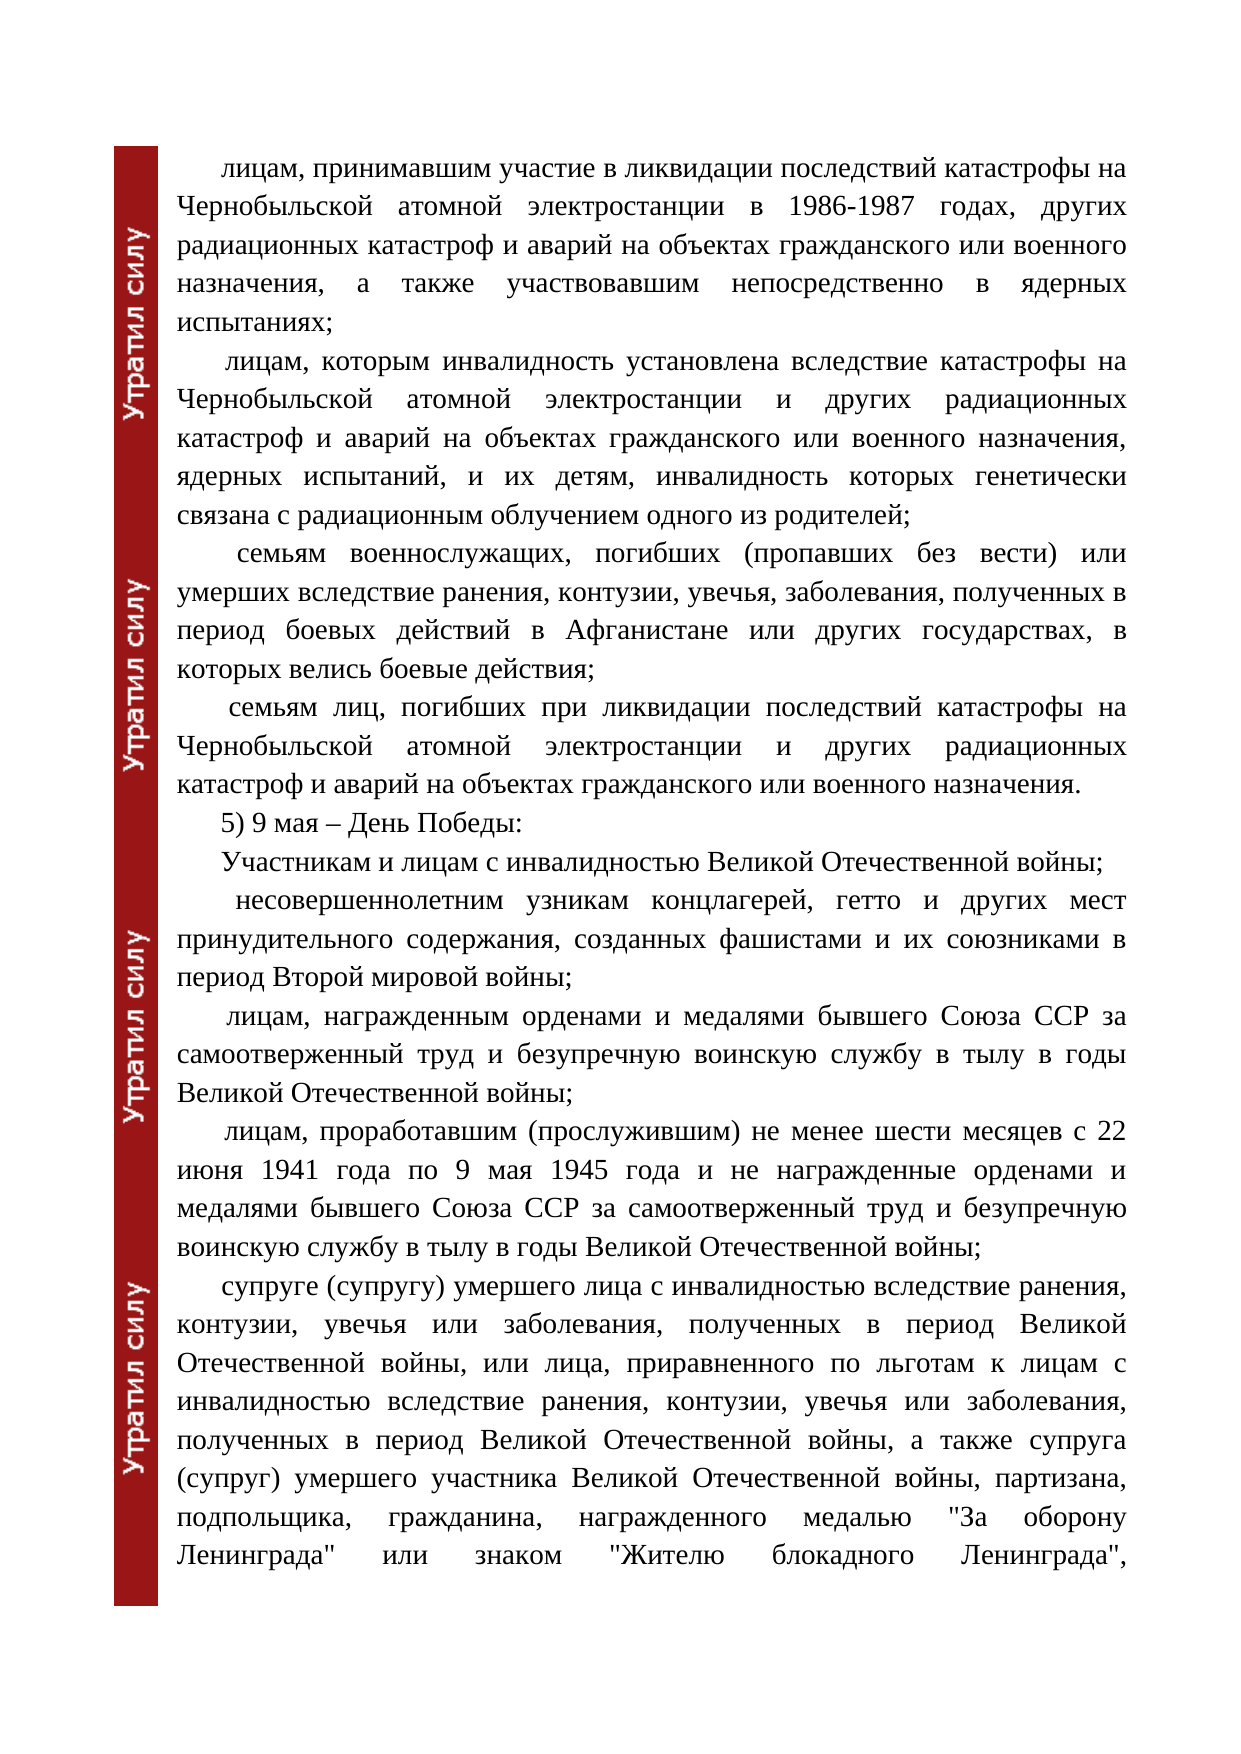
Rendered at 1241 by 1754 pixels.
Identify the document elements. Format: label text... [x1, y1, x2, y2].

picture [114, 839, 158, 844]
text лицам, награжденным орденами и медалями бывшего Союза ССР за самоотверженный труд и безупречную воинскую службу в тылу в годы Великой Отечественной войны; [112, 998, 1128, 1108]
text 5) 9 мая – День Победы: [112, 805, 1128, 839]
picture [114, 530, 158, 535]
picture [114, 1571, 158, 1606]
text лицам, проработавшим (прослужившим) не менее шести месяцев с 22 июня 1941 года по 9 мая 1945 года и не награжденные орденами и медалями бывшего Союза ССР за самоотверженный труд и безупречную воинскую службу в тылу в годы Великой Отечественной войны; [112, 1113, 1128, 1263]
picture [114, 993, 158, 998]
picture [114, 877, 158, 882]
text несовершеннолетним узникам концлагерей, гетто и других мест принудительного содержания, созданных фашистами и их союзниками в период Второй мировой войны; [112, 882, 1128, 993]
picture [114, 1263, 158, 1268]
text лицам, принимавшим участие в ликвидации последствий катастрофы на Чернобыльской атомной электростанции в 1986-1987 годах, других радиационных катастроф и аварий на объектах гражданского или военного назначения, а также участвовавшим непосредственно в ядерных испытаниях; [112, 150, 1128, 338]
picture [114, 800, 158, 805]
picture [114, 146, 158, 150]
picture [114, 684, 158, 689]
text Участникам и лицам с инвалидностью Великой Отечественной войны; [112, 844, 1128, 877]
picture [114, 1108, 158, 1113]
text лицам, которым инвалидность установлена вследствие катастрофы на Чернобыльской атомной электростанции и других радиационных катастроф и аварий на объектах гражданского или военного назначения, ядерных испытаний, и их детям, инвалидность которых генетически связана с радиационным облучением одного из родителей; [112, 343, 1128, 530]
text семьям военнослужащих, погибших (пропавших без вести) или умерших вследствие ранения, контузии, увечья, заболевания, полученных в период боевых действий в Афганистане или других государствах, в которых велись боевые действия; [112, 535, 1128, 684]
text семьям лиц, погибших при ликвидации последствий катастрофы на Чернобыльской атомной электростанции и других радиационных катастроф и аварий на объектах гражданского или военного назначения. [112, 689, 1128, 800]
picture [114, 338, 158, 343]
